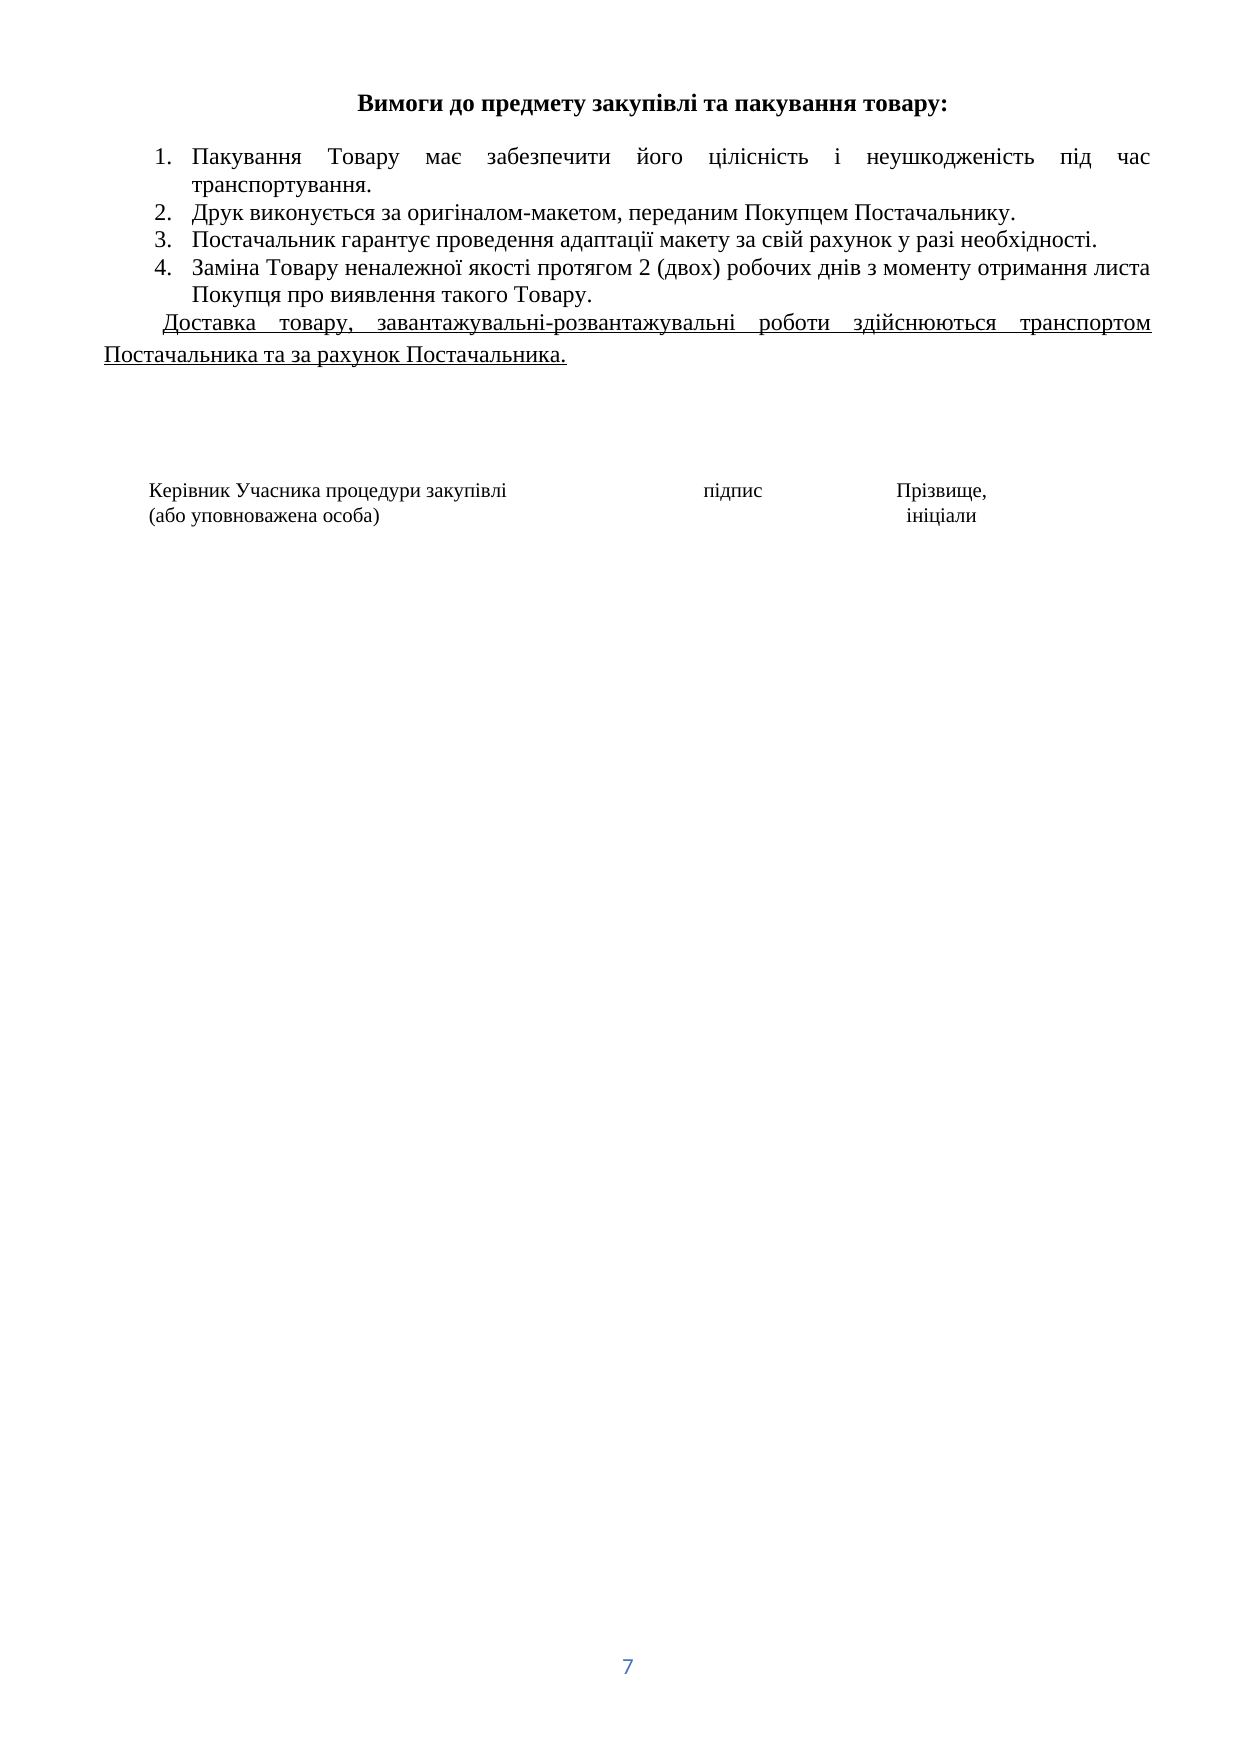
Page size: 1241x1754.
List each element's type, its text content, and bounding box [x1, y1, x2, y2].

text Доставка товару, завантажувальні-розвантажувальні роботи здійснюються транспортом Постачальника та за рахунок Постачальника. [103, 308, 1152, 367]
list Постачальник гарантує проведення адаптації макету за свій рахунок у разі необхідності. [154, 225, 1152, 253]
list Пакування Товару має забезпечити його цілісність і неушкодженість під час транспортування. [154, 142, 1152, 198]
text Вимоги до предмету закупівлі та пакування товару: [103, 88, 1152, 117]
table_header Прізвище, ініціали [857, 479, 1077, 527]
table_header підпис [594, 479, 857, 527]
table_header Керівник Учасника процедури закупівлі (або уповноважена особа) [88, 479, 594, 527]
list Друк виконується за оригіналом-макетом, переданим Покупцем Постачальнику. [154, 198, 1152, 225]
list Заміна Товару неналежної якості протягом 2 (двох) робочих днів з моменту отримання листа Покупця про виявлення такого Товару. [154, 253, 1152, 308]
